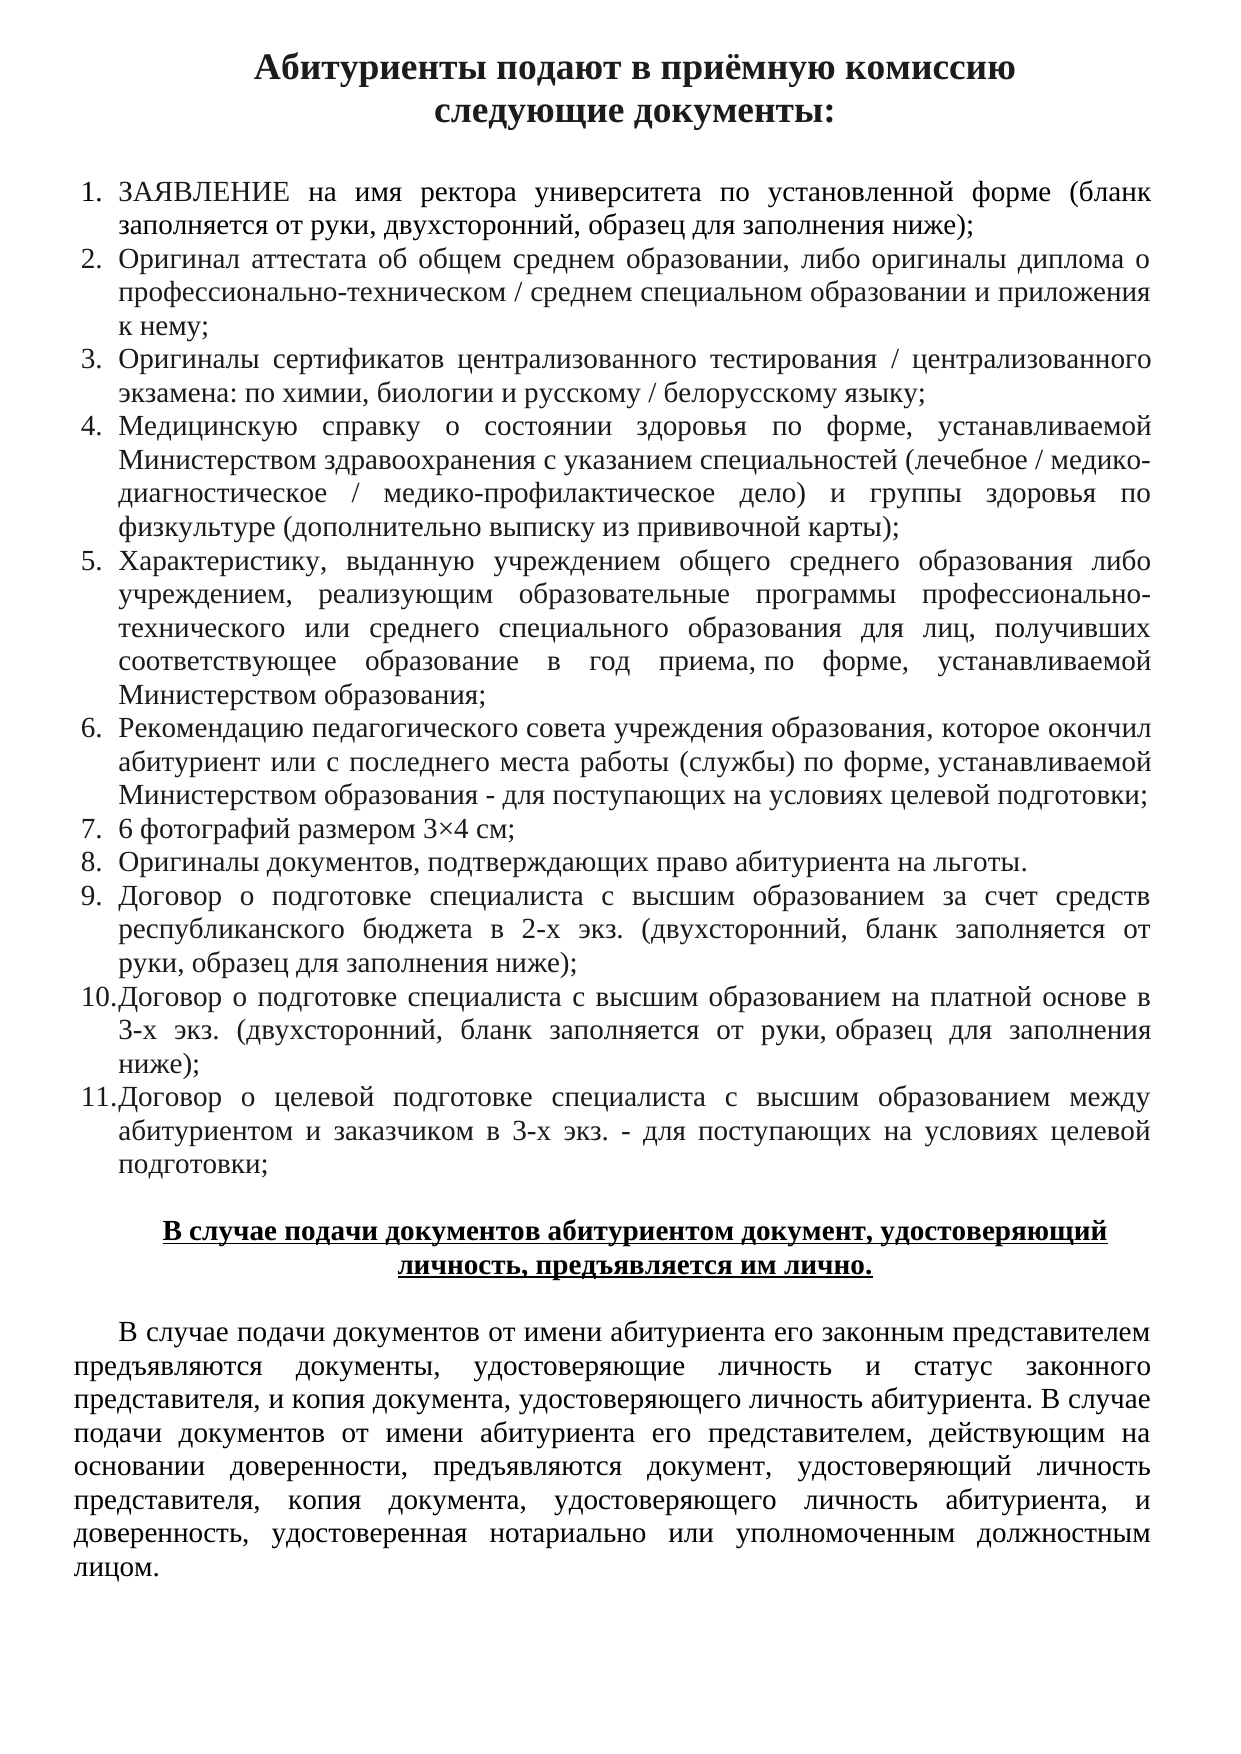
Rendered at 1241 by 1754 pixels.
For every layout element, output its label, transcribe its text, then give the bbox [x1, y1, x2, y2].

text В случае подачи документов абитуриентом документ, удостоверяющий личность, предъявляется им лично. [118, 1213, 1152, 1281]
list Оригиналы документов, подтверждающих право абитуриента на льготы. [81, 844, 1152, 878]
list Договор о подготовке специалиста с высшим образованием на платной основе в 3-х экз. (двухсторонний, бланк заполняется от руки, образец для заполнения ниже); [81, 979, 1152, 1079]
list Характеристику, выданную учреждением общего среднего образования либо учреждением, реализующим образовательные программы профессионально-технического или среднего специального образования для лиц, получивших соответствующее образование в год приема, по форме, устанавливаемой Министерством образования; [81, 543, 1152, 710]
list Медицинскую справку о состоянии здоровья по форме, устанавливаемой Министерством здравоохранения с указанием специальностей (лечебное / медико-диагностическое / медико-профилактическое дело) и группы здоровья по физкультуре (дополнительно выписку из прививочной карты); [81, 408, 1152, 543]
list Рекомендацию педагогического совета учреждения образования, которое окончил абитуриент или с последнего места работы (службы) по форме, устанавливаемой Министерством образования - для поступающих на условиях целевой подготовки; [81, 710, 1152, 811]
list Оригиналы сертификатов централизованного тестирования / централизованного экзамена: по химии, биологии и русскому / белорусскому языку; [81, 341, 1152, 408]
text В случае подачи документов от имени абитуриента его законным представителем предъявляются документы, удостоверяющие личность и статус законного представителя, и копия документа, удостоверяющего личность абитуриента. В случае подачи документов от имени абитуриента его представителем, действующим на основании доверенности, предъявляются документ, удостоверяющий личность представителя, копия документа, удостоверяющего личность абитуриента, и доверенность, удостоверенная нотариально или уполномоченным должностным лицом. [74, 1314, 1152, 1582]
list ЗАЯВЛЕНИЕ на имя ректора университета по установленной форме (бланк заполняется от руки, двухсторонний, образец для заполнения ниже); [81, 174, 1152, 241]
list 6 фотографий размером 3×4 см; [81, 811, 1152, 844]
list Договор о целевой подготовке специалиста с высшим образованием между абитуриентом и заказчиком в 3-х экз. - для поступающих на условиях целевой подготовки; [81, 1079, 1152, 1180]
list Оригинал аттестата об общем среднем образовании, либо оригиналы диплома о профессионально-техническом / среднем специальном образовании и приложения к нему; [81, 241, 1152, 341]
subtitle Абитуриенты подают в приёмную комиссию [118, 44, 1152, 87]
list Договор о подготовке специалиста с высшим образованием за счет средств республиканского бюджета в 2-х экз. (двухсторонний, бланк заполняется от руки, образец для заполнения ниже); [81, 878, 1152, 979]
subtitle следующие документы: [118, 87, 1152, 131]
